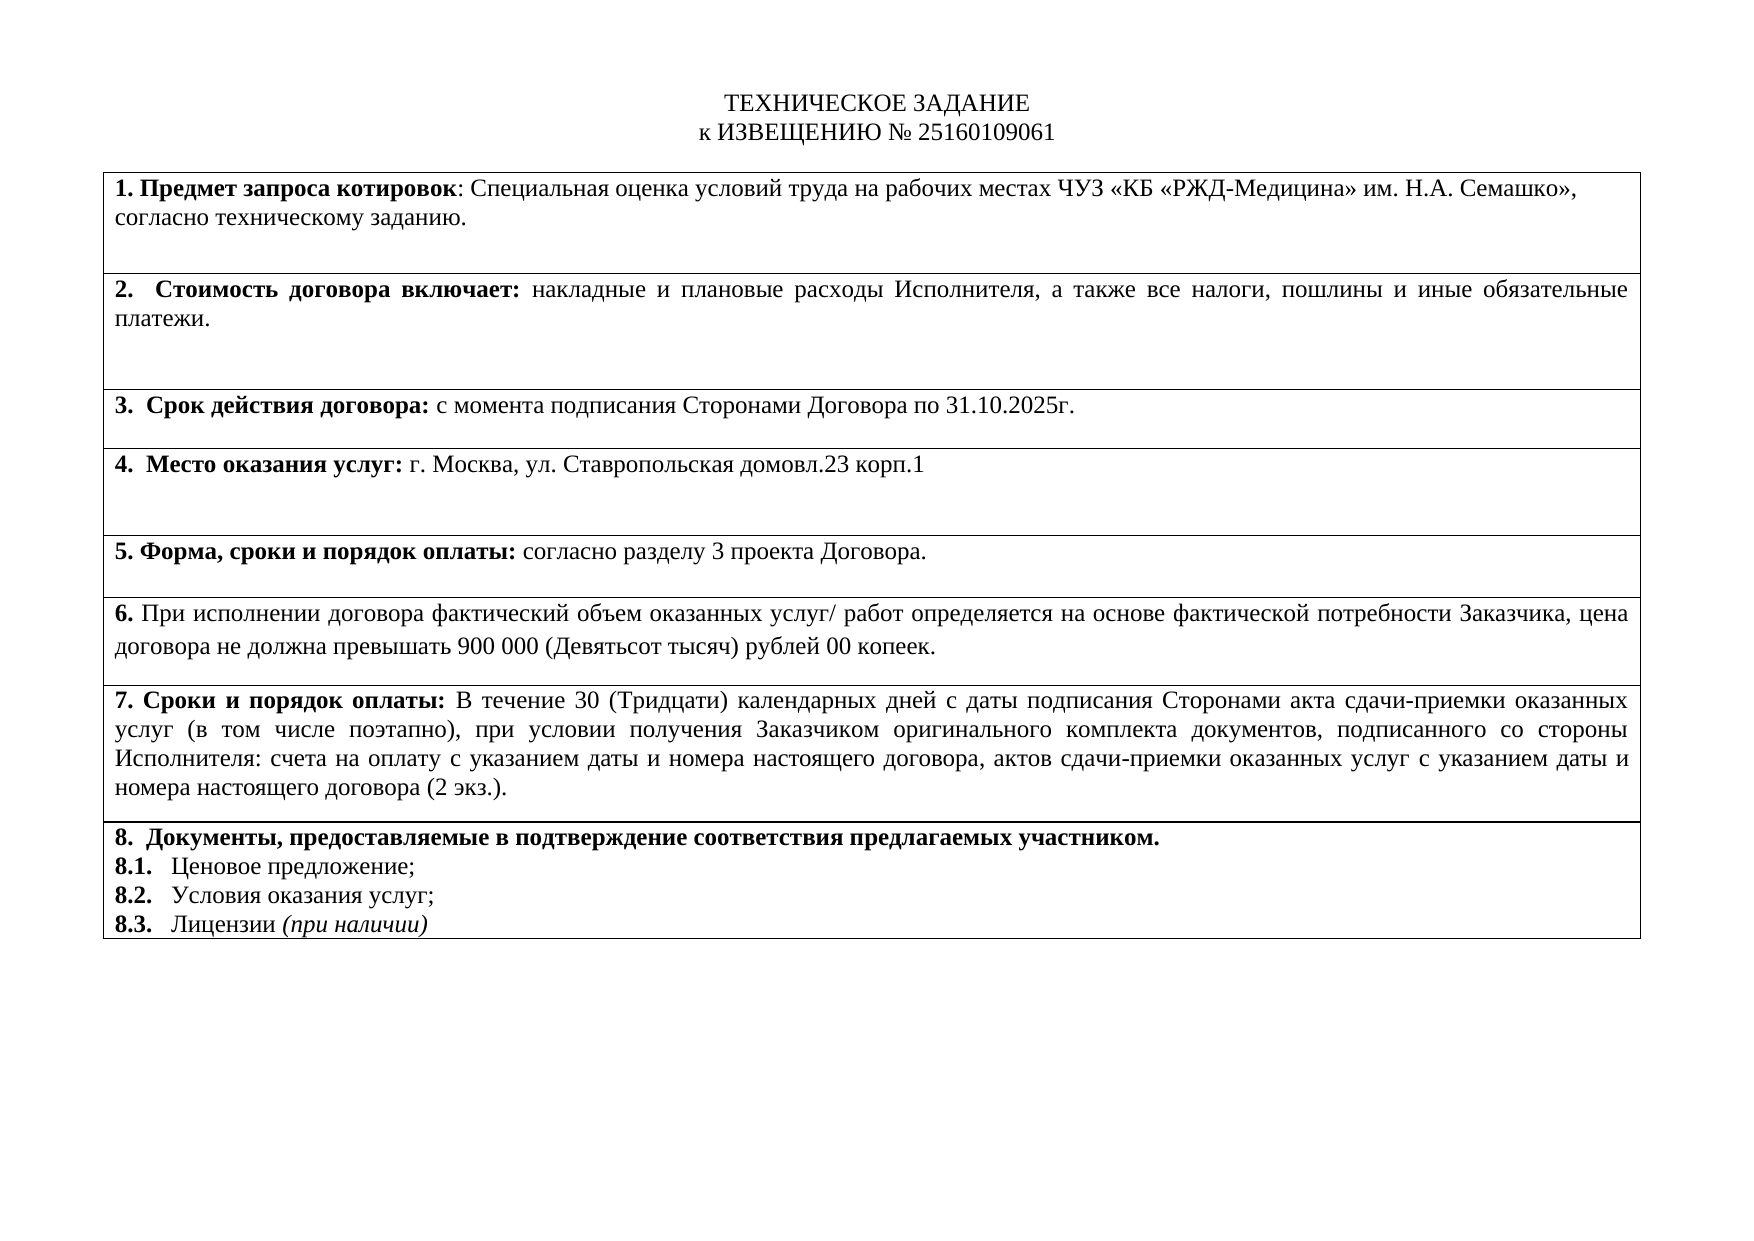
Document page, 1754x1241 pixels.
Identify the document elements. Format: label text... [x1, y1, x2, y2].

table_cell 8. Документы, предоставляемые в подтверждение соответствия предлагаемых участником. 8.1. Ценовое предложение; 8.2. Условия оказания услуг; 8.3. Лицензии (при наличии) [104, 823, 1640, 937]
table_cell 5. Форма, сроки и порядок оплаты: согласно разделу 3 проекта Договора. [104, 536, 1640, 597]
table_cell 4. Место оказания услуг: г. Москва, ул. Ставропольская домовл.23 корп.1 [104, 449, 1640, 535]
table_cell 2. Стоимость договора включает: накладные и плановые расходы Исполнителя, а также все налоги, пошлины и иные обязательные платежи. [104, 274, 1640, 389]
table_cell 7. Сроки и порядок оплаты: В течение 30 (Тридцати) календарных дней с даты подписания Сторонами акта сдачи-приемки оказанных услуг (в том числе поэтапно), при условии получения Заказчиком оригинального комплекта документов, подписанного со стороны Исполнителя: счета на оплату с указанием даты и номера настоящего договора, актов сдачи-приемки оказанных услуг с указанием даты и номера настоящего договора (2 экз.). [104, 686, 1640, 821]
table_cell 6. При исполнении договора фактический объем оказанных услуг/ работ определяется на основе фактической потребности Заказчика, цена договора не должна превышать 900 000 (Девятьсот тысяч) рублей 00 копеек. [104, 598, 1640, 684]
text ТЕХНИЧЕСКОЕ ЗАДАНИЕ [118, 88, 1636, 117]
table_header 1. Предмет запроса котировок: Специальная оценка условий труда на рабочих местах ЧУЗ «КБ «РЖД-Медицина» им. Н.А. Семашко», согласно техническому заданию. [104, 173, 1640, 273]
table_cell 3. Срок действия договора: с момента подписания Сторонами Договора по 31.10.2025г. [104, 390, 1640, 448]
text к ИЗВЕЩЕНИЮ № 25160109061 [118, 117, 1636, 145]
